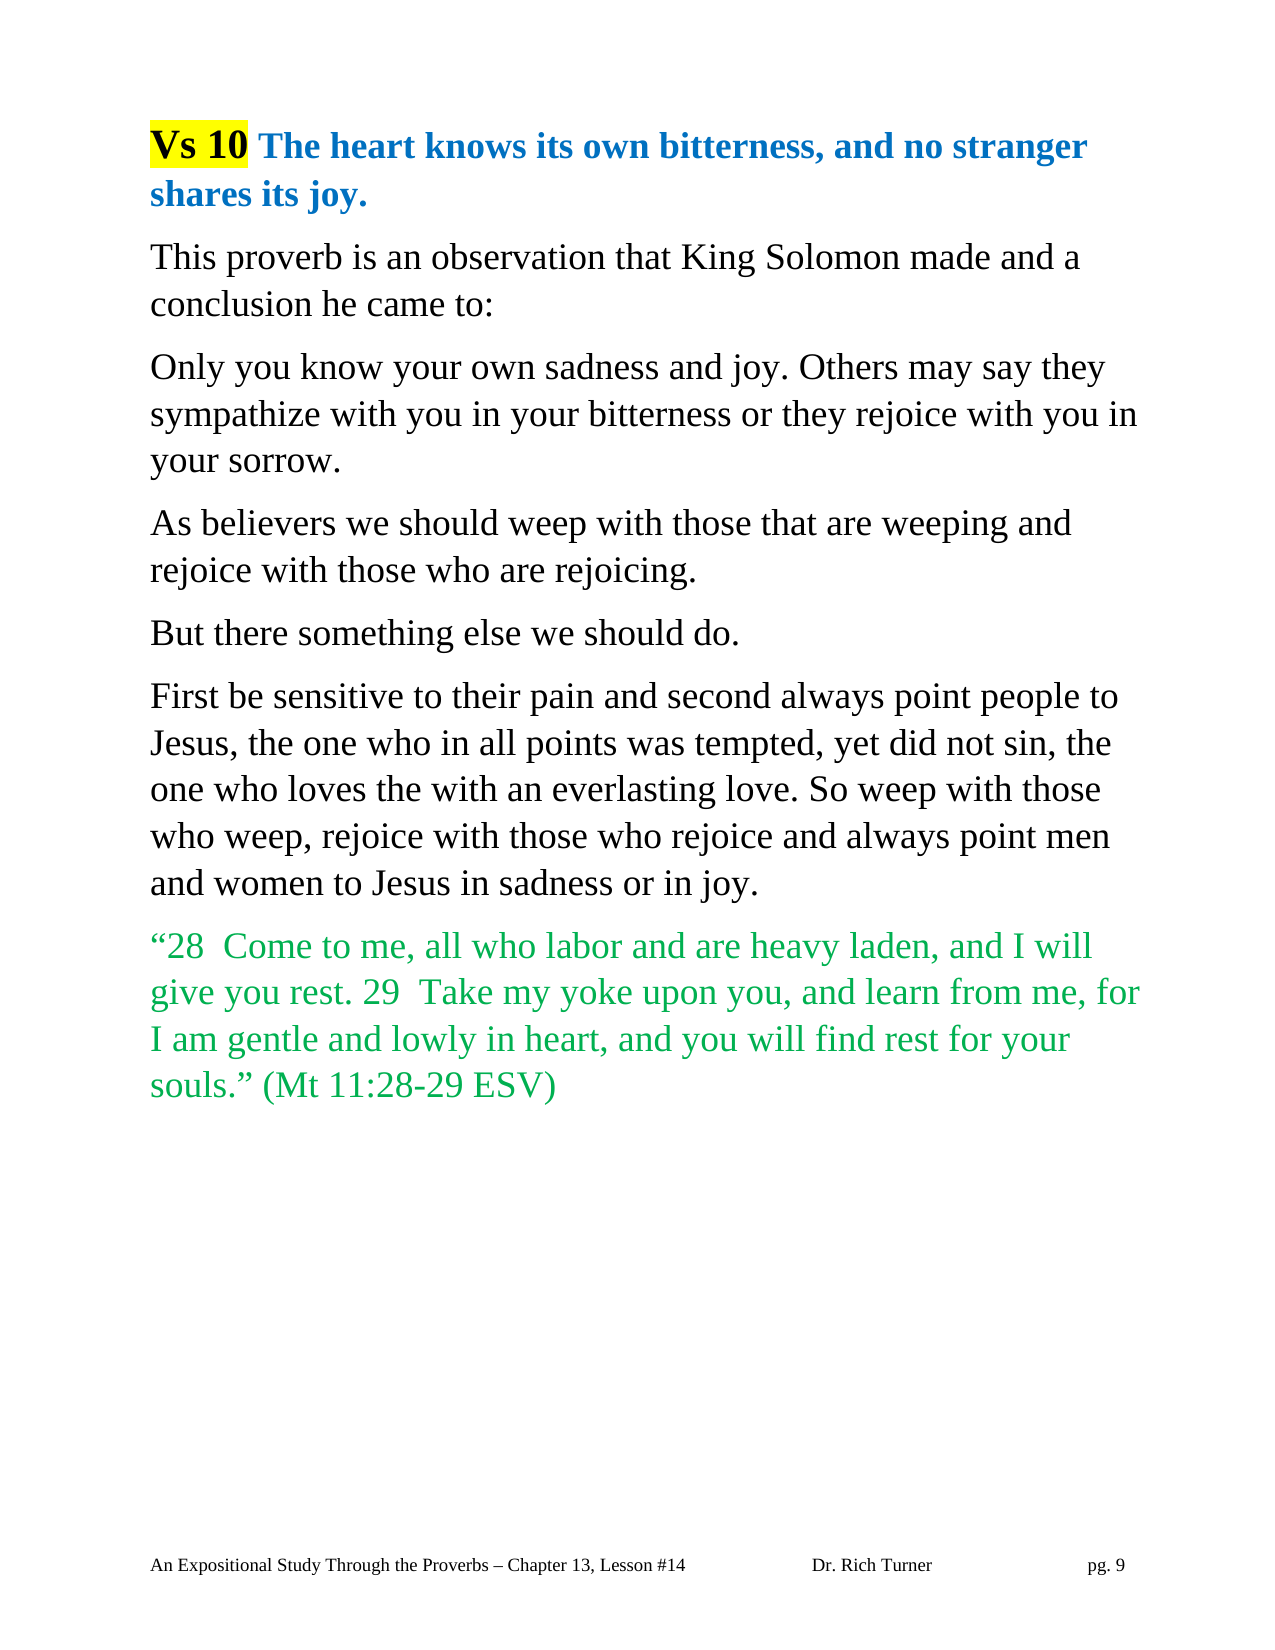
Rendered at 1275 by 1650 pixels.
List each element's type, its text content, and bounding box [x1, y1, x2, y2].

text “28 Come to me, all who labor and are heavy laden, and I will give you rest. 29 Take my yoke upon you, and learn from me, for I am gentle and lowly in heart, and you will find rest for your souls.” (Mt 11:28-29 ESV) [150, 923, 1155, 1106]
text But there something else we should do. [150, 611, 1155, 654]
text This proverb is an observation that King Solomon made and a conclusion he came to: [150, 234, 1155, 324]
text Vs 10 The heart knows its own bitterness, and no stranger shares its joy. [150, 120, 1155, 214]
text As believers we should weep with those that are weeping and rejoice with those who are rejoicing. [150, 501, 1155, 590]
text First be sensitive to their pain and second always point people to Jesus, the one who in all points was tempted, yet did not sin, the one who loves the with an everlasting love. So weep with those who weep, rejoice with those who rejoice and always point men and women to Jesus in sadness or in joy. [150, 674, 1155, 903]
text Only you know your own sadness and joy. Others may say they sympathize with you in your bitterness or they rejoice with you in your sorrow. [150, 344, 1155, 481]
